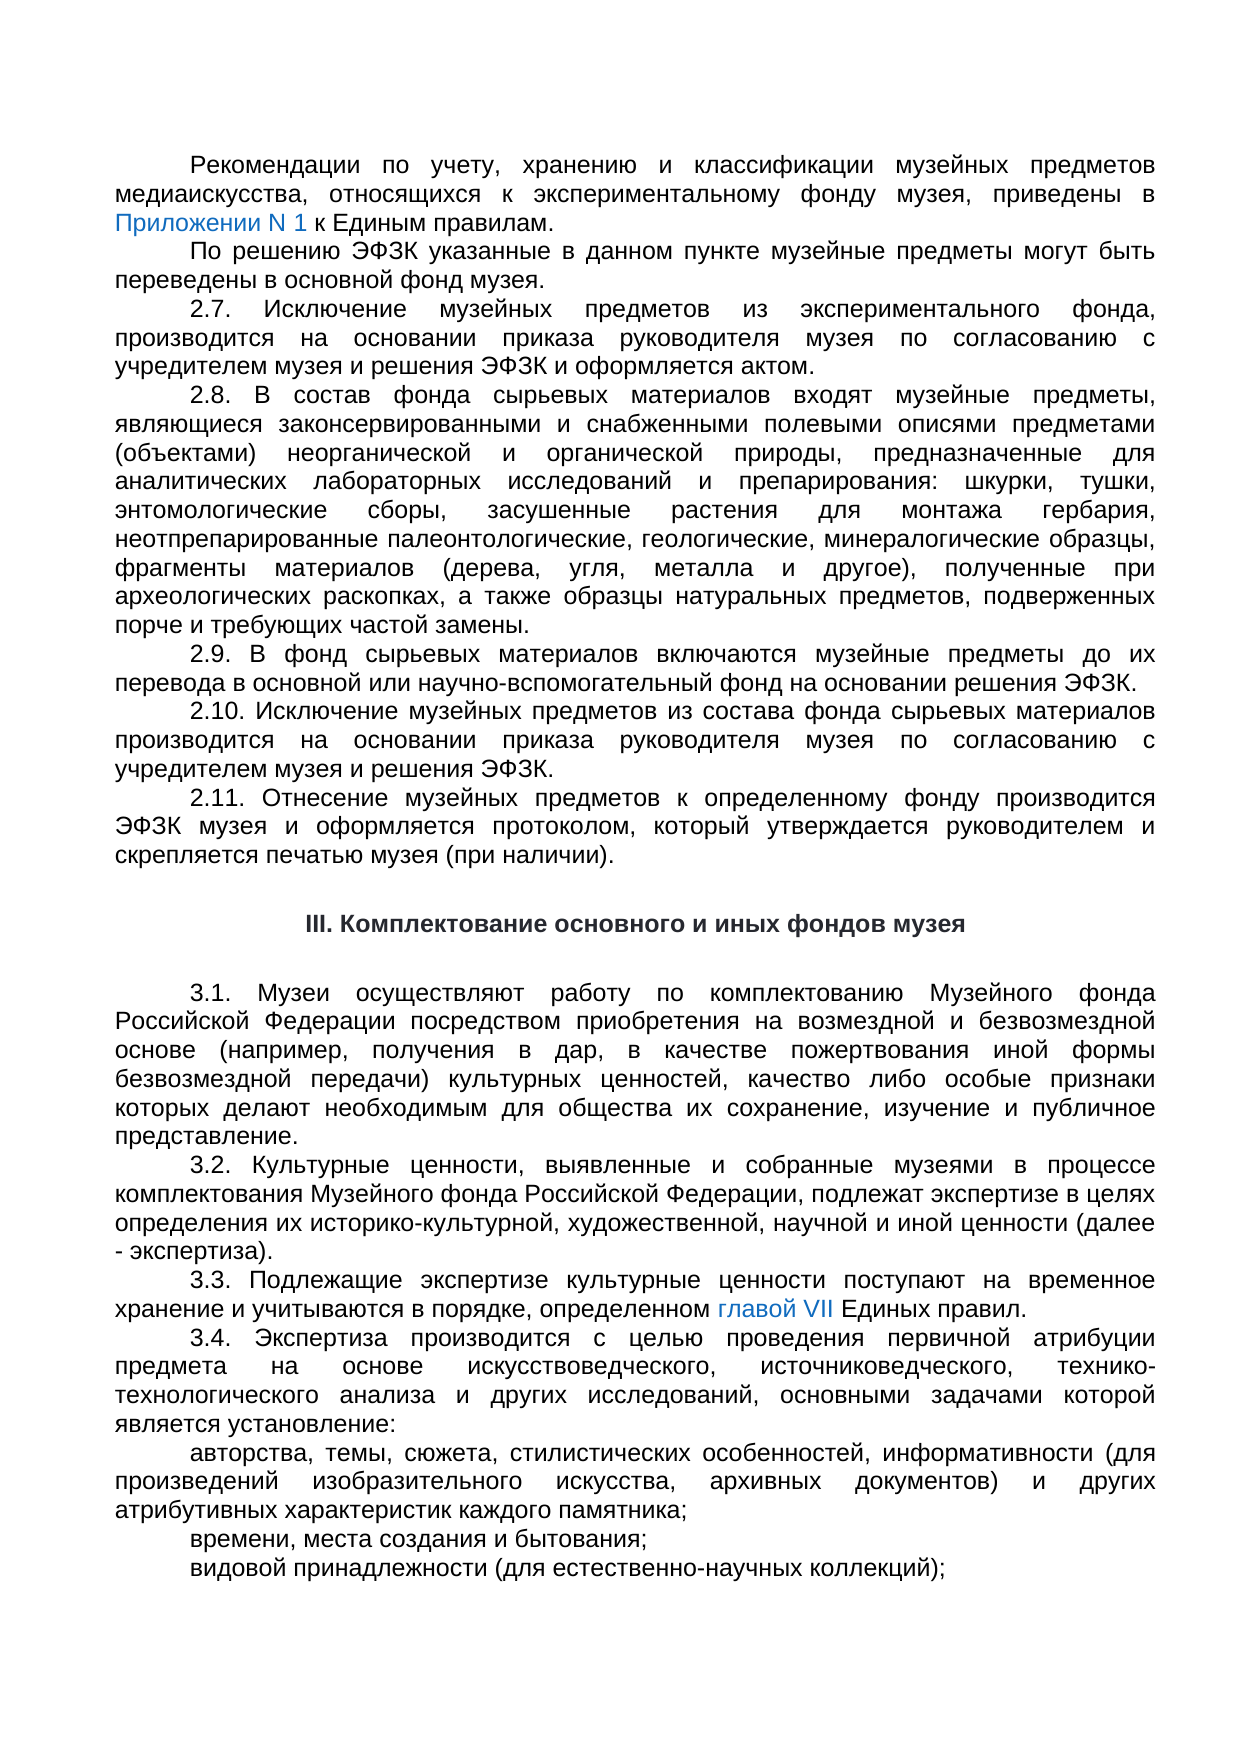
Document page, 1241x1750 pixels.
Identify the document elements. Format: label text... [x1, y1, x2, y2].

text видовой принадлежности (для естественно-научных коллекций); [114, 1552, 1157, 1581]
text 3.1. Музеи осуществляют работу по комплектованию Музейного фонда Российской Федерации посредством приобретения на возмездной и безвозмездной основе (например, получения в дар, в качестве пожертвования иной формы безвозмездной передачи) культурных ценностей, качество либо особые признаки которых делают необходимым для общества их сохранение, изучение и публичное представление. [114, 977, 1157, 1150]
text времени, места создания и бытования; [114, 1524, 1157, 1552]
text 2.8. В состав фонда сырьевых материалов входят музейные предметы, являющиеся законсервированными и снабженными полевыми описями предметами (объектами) неорганической и органической природы, предназначенные для аналитических лабораторных исследований и препарирования: шкурки, тушки, энтомологические сборы, засушенные растения для монтажа гербария, неотпрепарированные палеонтологические, геологические, минералогические образцы, фрагменты материалов (дерева, угля, металла и другое), полученные при археологических раскопках, а также образцы натуральных предметов, подверженных порче и требующих частой замены. [114, 380, 1157, 639]
text 3.3. Подлежащие экспертизе культурные ценности поступают на временное хранение и учитываются в порядке, определенном главой VII Единых правил. [114, 1265, 1157, 1322]
text III. Комплектование основного и иных фондов музея [114, 909, 1157, 937]
text По решению ЭФЗК указанные в данном пункте музейные предметы могут быть переведены в основной фонд музея. [114, 236, 1157, 294]
text 3.2. Культурные ценности, выявленные и собранные музеями в процессе комплектования Музейного фонда Российской Федерации, подлежат экспертизе в целях определения их историко-культурной, художественной, научной и иной ценности (далее - экспертиза). [114, 1150, 1157, 1265]
text Рекомендации по учету, хранению и классификации музейных предметов медиаискусства, относящихся к экспериментальному фонду музея, приведены в Приложении N 1 к Единым правилам. [114, 150, 1157, 236]
text 2.7. Исключение музейных предметов из экспериментального фонда, производится на основании приказа руководителя музея по согласованию с учредителем музея и решения ЭФЗК и оформляется актом. [114, 294, 1157, 380]
text 3.4. Экспертиза производится с целью проведения первичной атрибуции предмета на основе искусствоведческого, источниковедческого, технико-технологического анализа и других исследований, основными задачами которой является установление: [114, 1322, 1157, 1437]
text авторства, темы, сюжета, стилистических особенностей, информативности (для произведений изобразительного искусства, архивных документов) и других атрибутивных характеристик каждого памятника; [114, 1437, 1157, 1524]
text 2.10. Исключение музейных предметов из состава фонда сырьевых материалов производится на основании приказа руководителя музея по согласованию с учредителем музея и решения ЭФЗК. [114, 696, 1157, 782]
text 2.11. Отнесение музейных предметов к определенному фонду производится ЭФЗК музея и оформляется протоколом, который утверждается руководителем и скрепляется печатью музея (при наличии). [114, 782, 1157, 869]
text 2.9. В фонд сырьевых материалов включаются музейные предметы до их перевода в основной или научно-вспомогательный фонд на основании решения ЭФЗК. [114, 639, 1157, 696]
